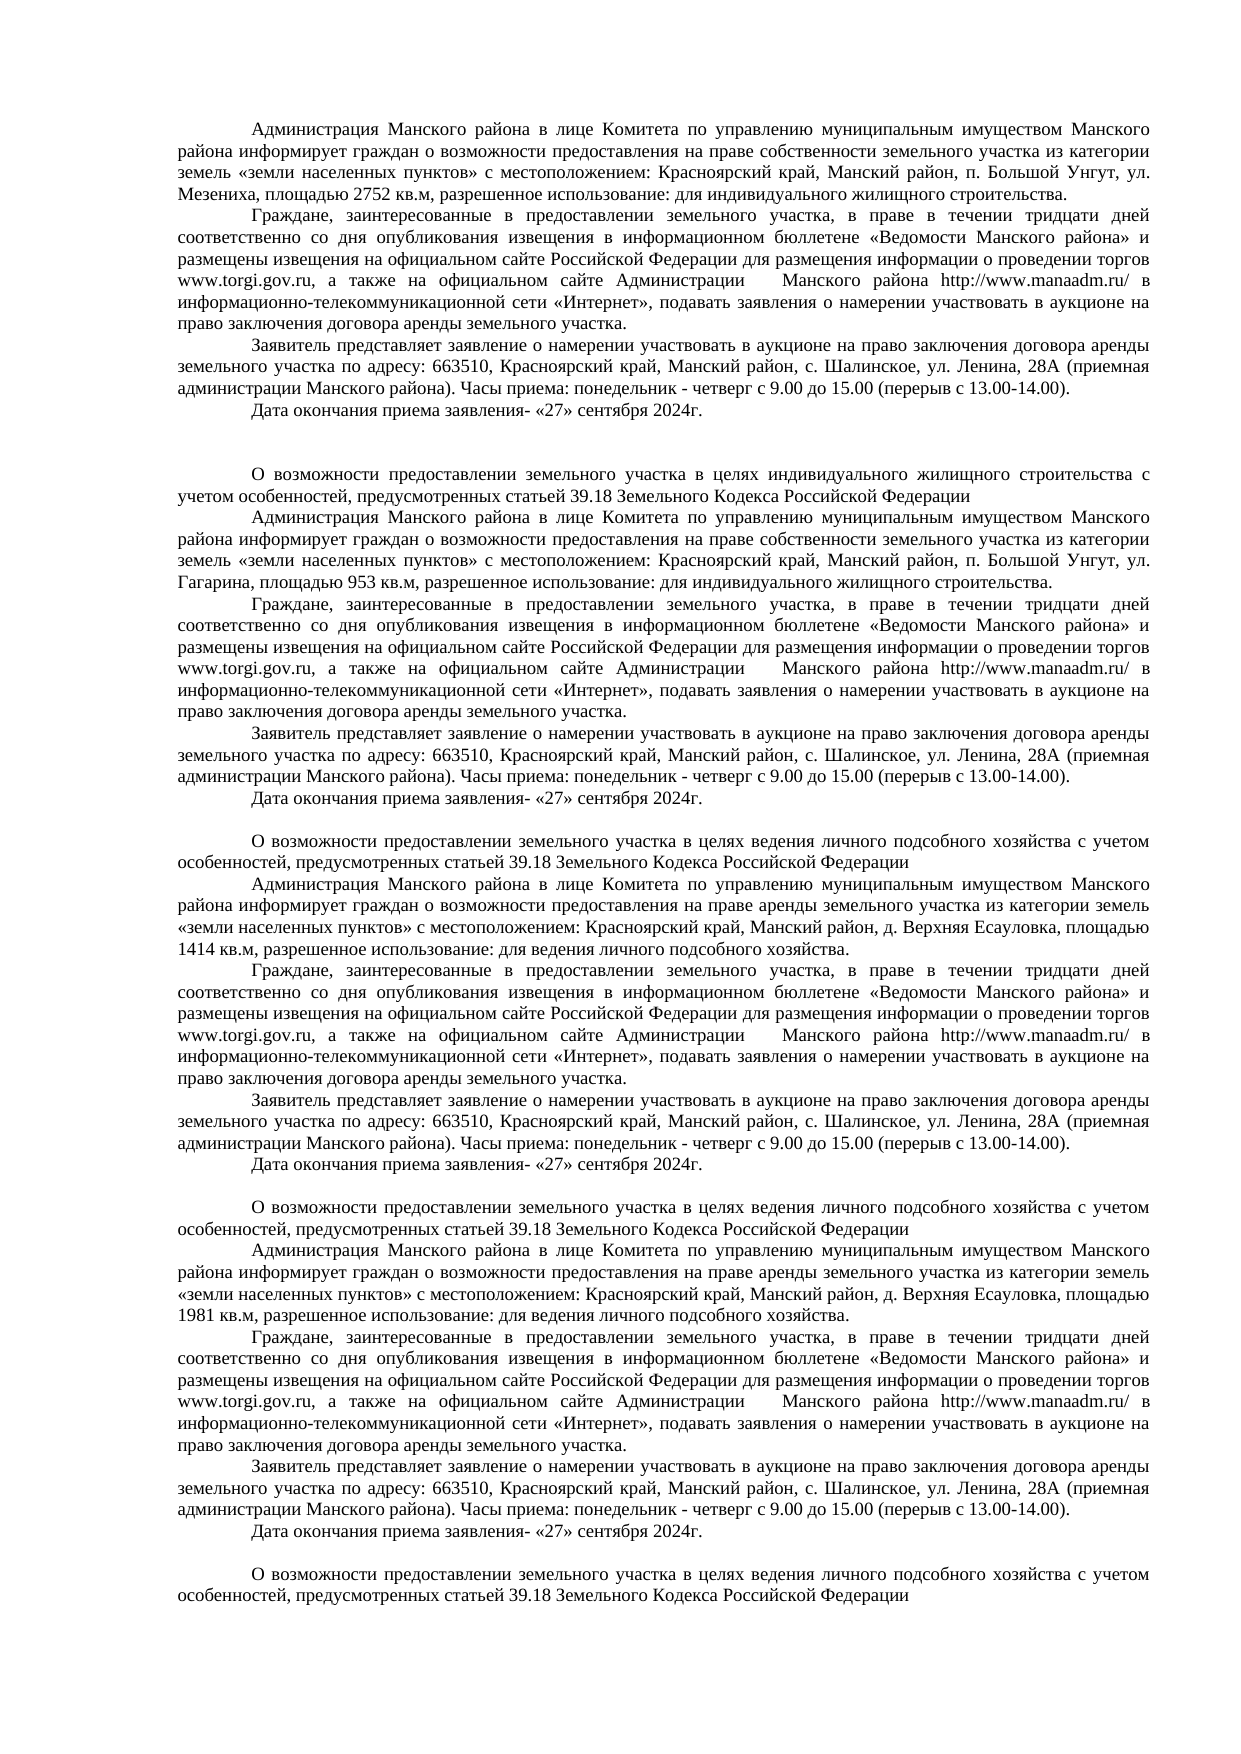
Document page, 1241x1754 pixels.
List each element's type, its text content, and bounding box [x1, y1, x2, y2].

text Дата окончания приема заявления- «27» сентября 2024г. [177, 1153, 1152, 1175]
text Дата окончания приема заявления- «27» сентября 2024г. [177, 398, 1152, 420]
text Администрация Манского района в лице Комитета по управлению муниципальным имуществом Манского района информирует граждан о возможности предоставления на праве собственности земельного участка из категории земель «земли населенных пунктов» с местоположением: Красноярский край, Манский район, п. Большой Унгут, ул. Мезениха, площадью 2752 кв.м, разрешенное использование: для индивидуального жилищного строительства. [177, 118, 1152, 204]
text Администрация Манского района в лице Комитета по управлению муниципальным имуществом Манского района информирует граждан о возможности предоставления на праве аренды земельного участка из категории земель «земли населенных пунктов» с местоположением: Красноярский край, Манский район, д. Верхняя Есауловка, площадью 1414 кв.м, разрешенное использование: для ведения личного подсобного хозяйства. [177, 873, 1152, 959]
text Дата окончания приема заявления- «27» сентября 2024г. [177, 1520, 1152, 1541]
text Администрация Манского района в лице Комитета по управлению муниципальным имуществом Манского района информирует граждан о возможности предоставления на праве аренды земельного участка из категории земель «земли населенных пунктов» с местоположением: Красноярский край, Манский район, д. Верхняя Есауловка, площадью 1981 кв.м, разрешенное использование: для ведения личного подсобного хозяйства. [177, 1239, 1152, 1326]
text Дата окончания приема заявления- «27» сентября 2024г. [177, 787, 1152, 808]
text Администрация Манского района в лице Комитета по управлению муниципальным имуществом Манского района информирует граждан о возможности предоставления на праве собственности земельного участка из категории земель «земли населенных пунктов» с местоположением: Красноярский край, Манский район, п. Большой Унгут, ул. Гагарина, площадью 953 кв.м, разрешенное использование: для индивидуального жилищного строительства. [177, 506, 1152, 592]
